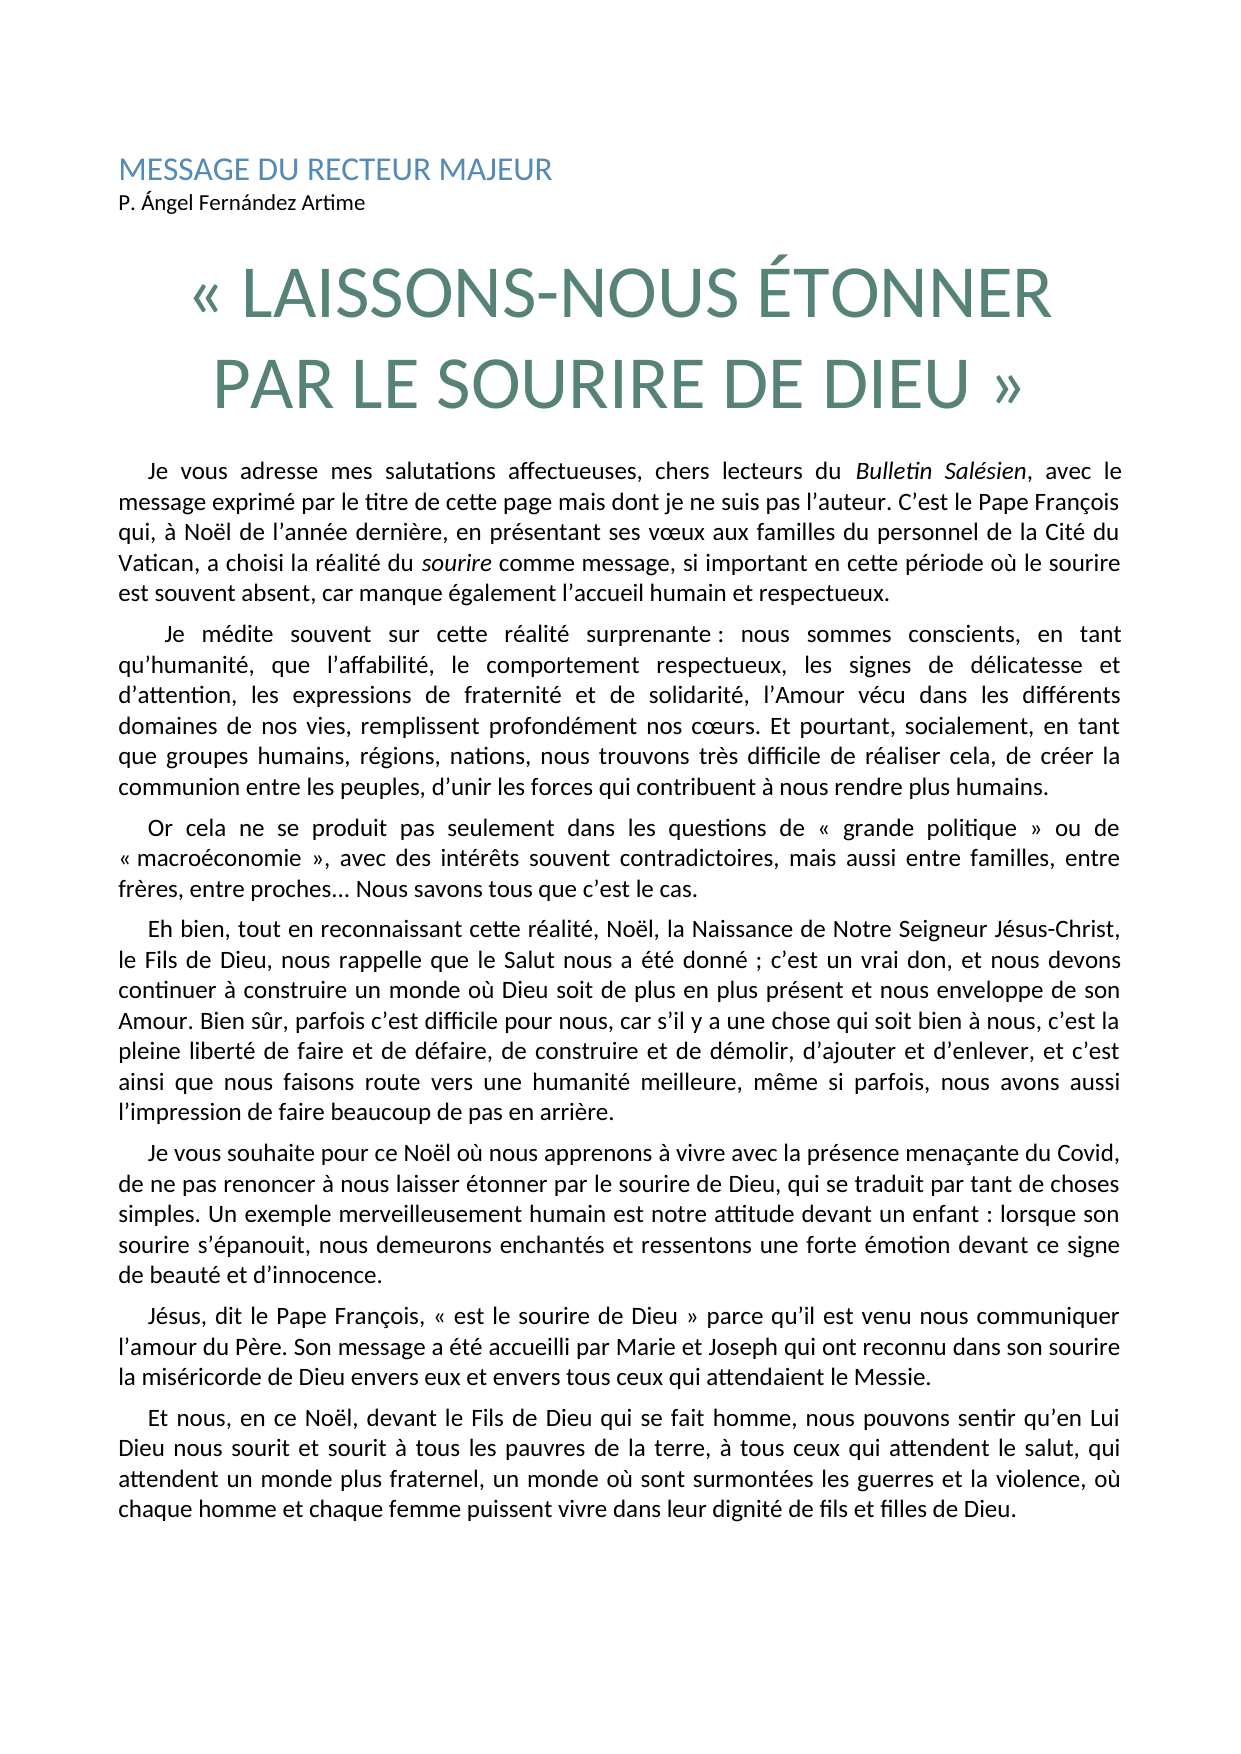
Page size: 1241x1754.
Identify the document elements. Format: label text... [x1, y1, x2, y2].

text MESSAGE DU RECTEUR MAJEUR [118, 148, 1122, 188]
text Eh bien, tout en reconnaissant cette réalité, Noël, la Naissance de Notre Seigneur Jésus-Christ, le Fils de Dieu, nous rappelle que le Salut nous a été donné ; c’est un vrai don, et nous devons continuer à construire un monde où Dieu soit de plus en plus présent et nous enveloppe de son Amour. Bien sûr, parfois c’est difficile pour nous, car s’il y a une chose qui soit bien à nous, c’est la pleine liberté de faire et de défaire, de construire et de démolir, d’ajouter et d’enlever, et c’est ainsi que nous faisons route vers une humanité meilleure, même si parfois, nous avons aussi l’impression de faire beaucoup de pas en arrière. [118, 913, 1122, 1127]
text Je médite souvent sur cette réalité surprenante : nous sommes conscients, en tant qu’humanité, que l’affabilité, le comportement respectueux, les signes de délicatesse et d’attention, les expressions de fraternité et de solidarité, l’Amour vécu dans les différents domaines de nos vies, remplissent profondément nos cœurs. Et pourtant, socialement, en tant que groupes humains, régions, nations, nous trouvons très difficile de réaliser cela, de créer la communion entre les peuples, d’unir les forces qui contribuent à nous rendre plus humains. [118, 618, 1122, 801]
text P. Ángel Fernández Artime [118, 188, 1122, 216]
text Or cela ne se produit pas seulement dans les questions de « grande politique » ou de « macroéconomie », avec des intérêts souvent contradictoires, mais aussi entre familles, entre frères, entre proches... Nous savons tous que c’est le cas. [118, 812, 1122, 903]
text « LAISSONS-NOUS ÉTONNER PAR LE SOURIRE DE DIEU » [118, 244, 1122, 427]
text Je vous adresse mes salutations affectueuses, chers lecteurs du Bulletin Salésien, avec le message exprimé par le titre de cette page mais dont je ne suis pas l’auteur. C’est le Pape François qui, à Noël de l’année dernière, en présentant ses vœux aux familles du personnel de la Cité du Vatican, a choisi la réalité du sourire comme message, si important en cette période où le sourire est souvent absent, car manque également l’accueil humain et respectueux. [118, 456, 1122, 608]
text Je vous souhaite pour ce Noël où nous apprenons à vivre avec la présence menaçante du Covid, de ne pas renoncer à nous laisser étonner par le sourire de Dieu, qui se traduit par tant de choses simples. Un exemple merveilleusement humain est notre attitude devant un enfant : lorsque son sourire s’épanouit, nous demeurons enchantés et ressentons une forte émotion devant ce signe de beauté et d’innocence. [118, 1137, 1122, 1290]
text Et nous, en ce Noël, devant le Fils de Dieu qui se fait homme, nous pouvons sentir qu’en Lui Dieu nous sourit et sourit à tous les pauvres de la terre, à tous ceux qui attendent le salut, qui attendent un monde plus fraternel, un monde où sont surmontées les guerres et la violence, où chaque homme et chaque femme puissent vivre dans leur dignité de fils et filles de Dieu. [118, 1402, 1122, 1524]
text Jésus, dit le Pape François, « est le sourire de Dieu » parce qu’il est venu nous communiquer l’amour du Père. Son message a été accueilli par Marie et Joseph qui ont reconnu dans son sourire la miséricorde de Dieu envers eux et envers tous ceux qui attendaient le Messie. [118, 1300, 1122, 1392]
